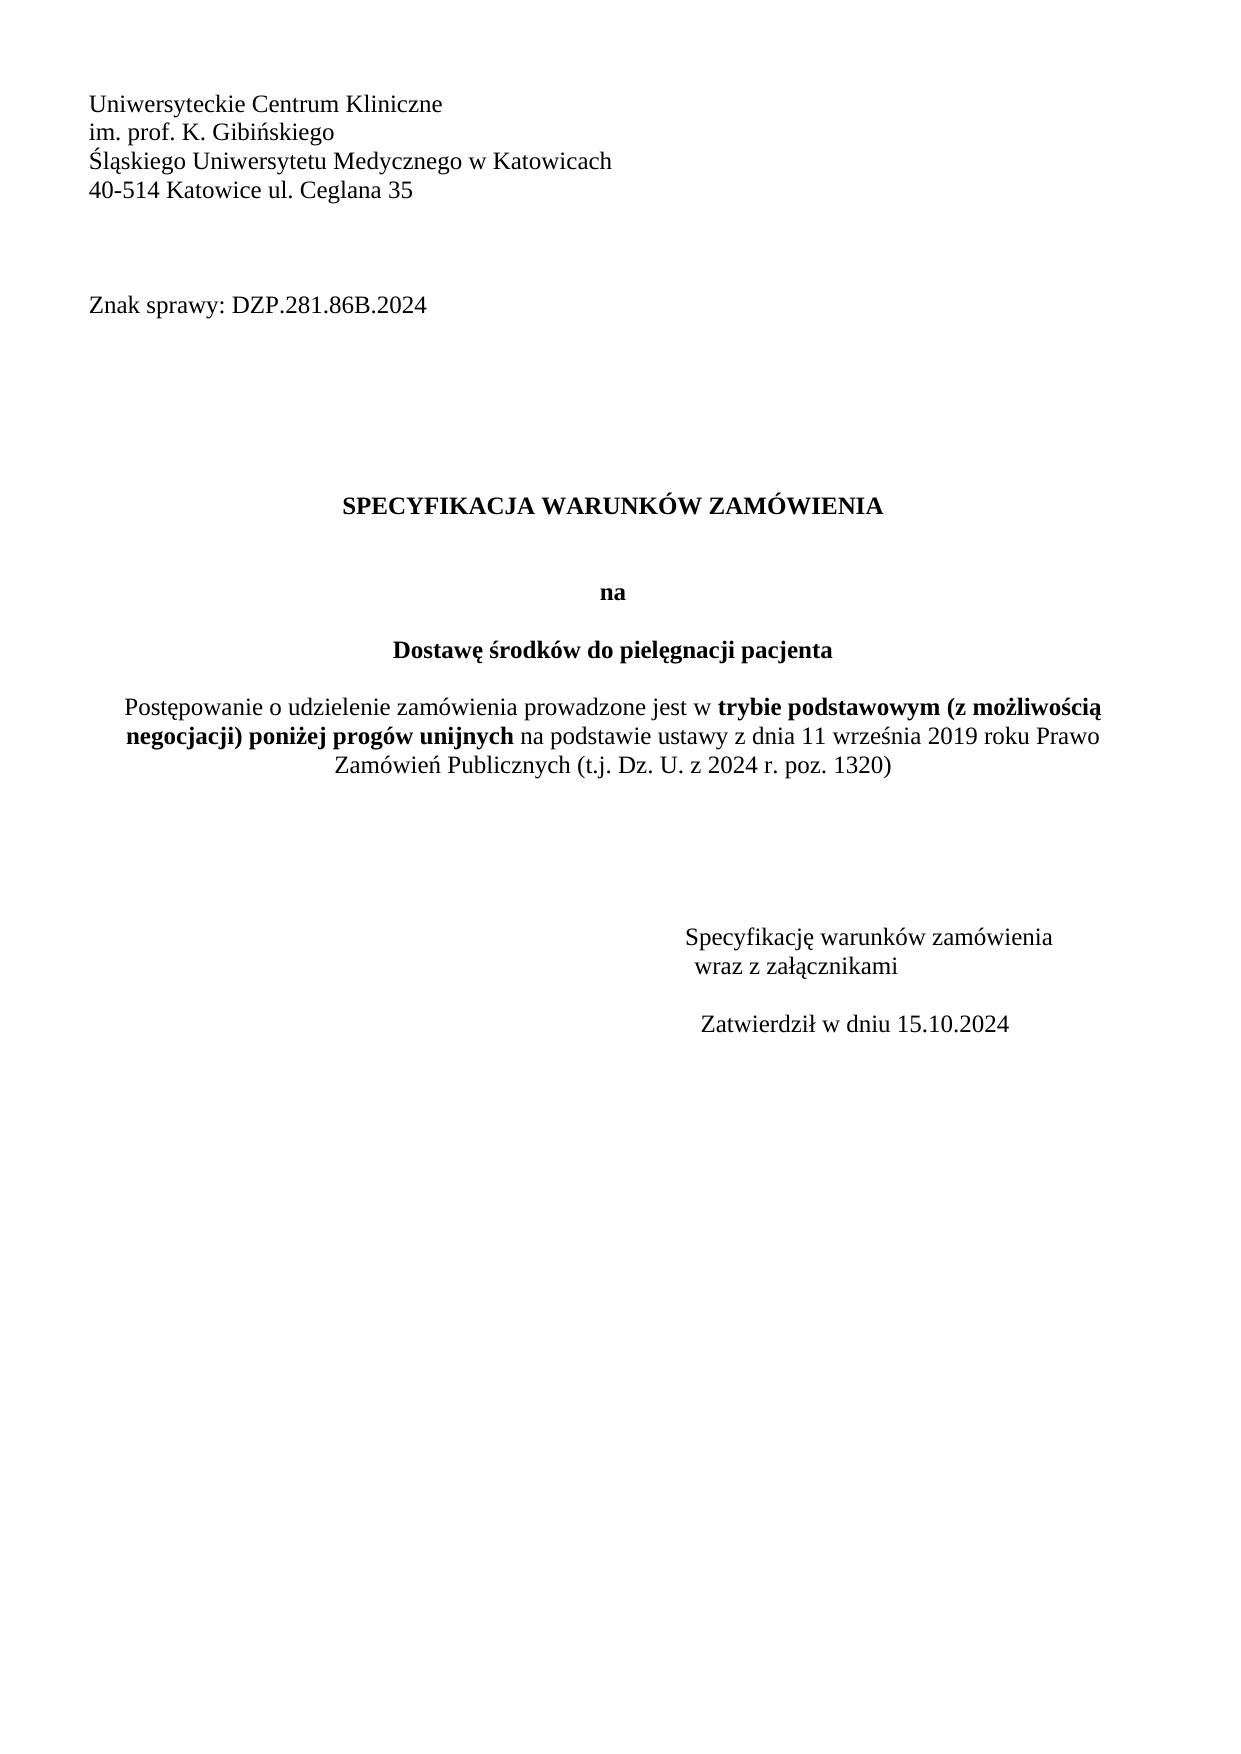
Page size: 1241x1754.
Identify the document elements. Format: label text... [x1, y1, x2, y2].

text na [89, 577, 1137, 606]
text Postępowanie o udzielenie zamówienia prowadzone jest w trybie podstawowym (z możliwością negocjacji) poniżej progów unijnych na podstawie ustawy z dnia 11 września 2019 roku Prawo Zamówień Publicznych (t.j. Dz. U. z 2024 r. poz. 1320) [89, 692, 1137, 779]
text Dostawę środków do pielęgnacji pacjenta [89, 635, 1137, 664]
text Znak sprawy: DZP.281.86B.2024 [89, 290, 1137, 319]
text Uniwersyteckie Centrum Kliniczne [89, 89, 1137, 117]
text Specyfikację warunków zamówienia [89, 922, 1137, 951]
text Zatwierdził w dniu 15.10.2024 [89, 1009, 1137, 1037]
text Śląskiego Uniwersytetu Medycznego w Katowicach [89, 146, 1137, 175]
text 40-514 Katowice ul. Ceglana 35 [89, 175, 1137, 204]
text SPECYFIKACJA WARUNKÓW ZAMÓWIENIA [89, 491, 1137, 520]
text wraz z załącznikami [605, 951, 1137, 980]
text im. prof. K. Gibińskiego [89, 117, 1137, 146]
